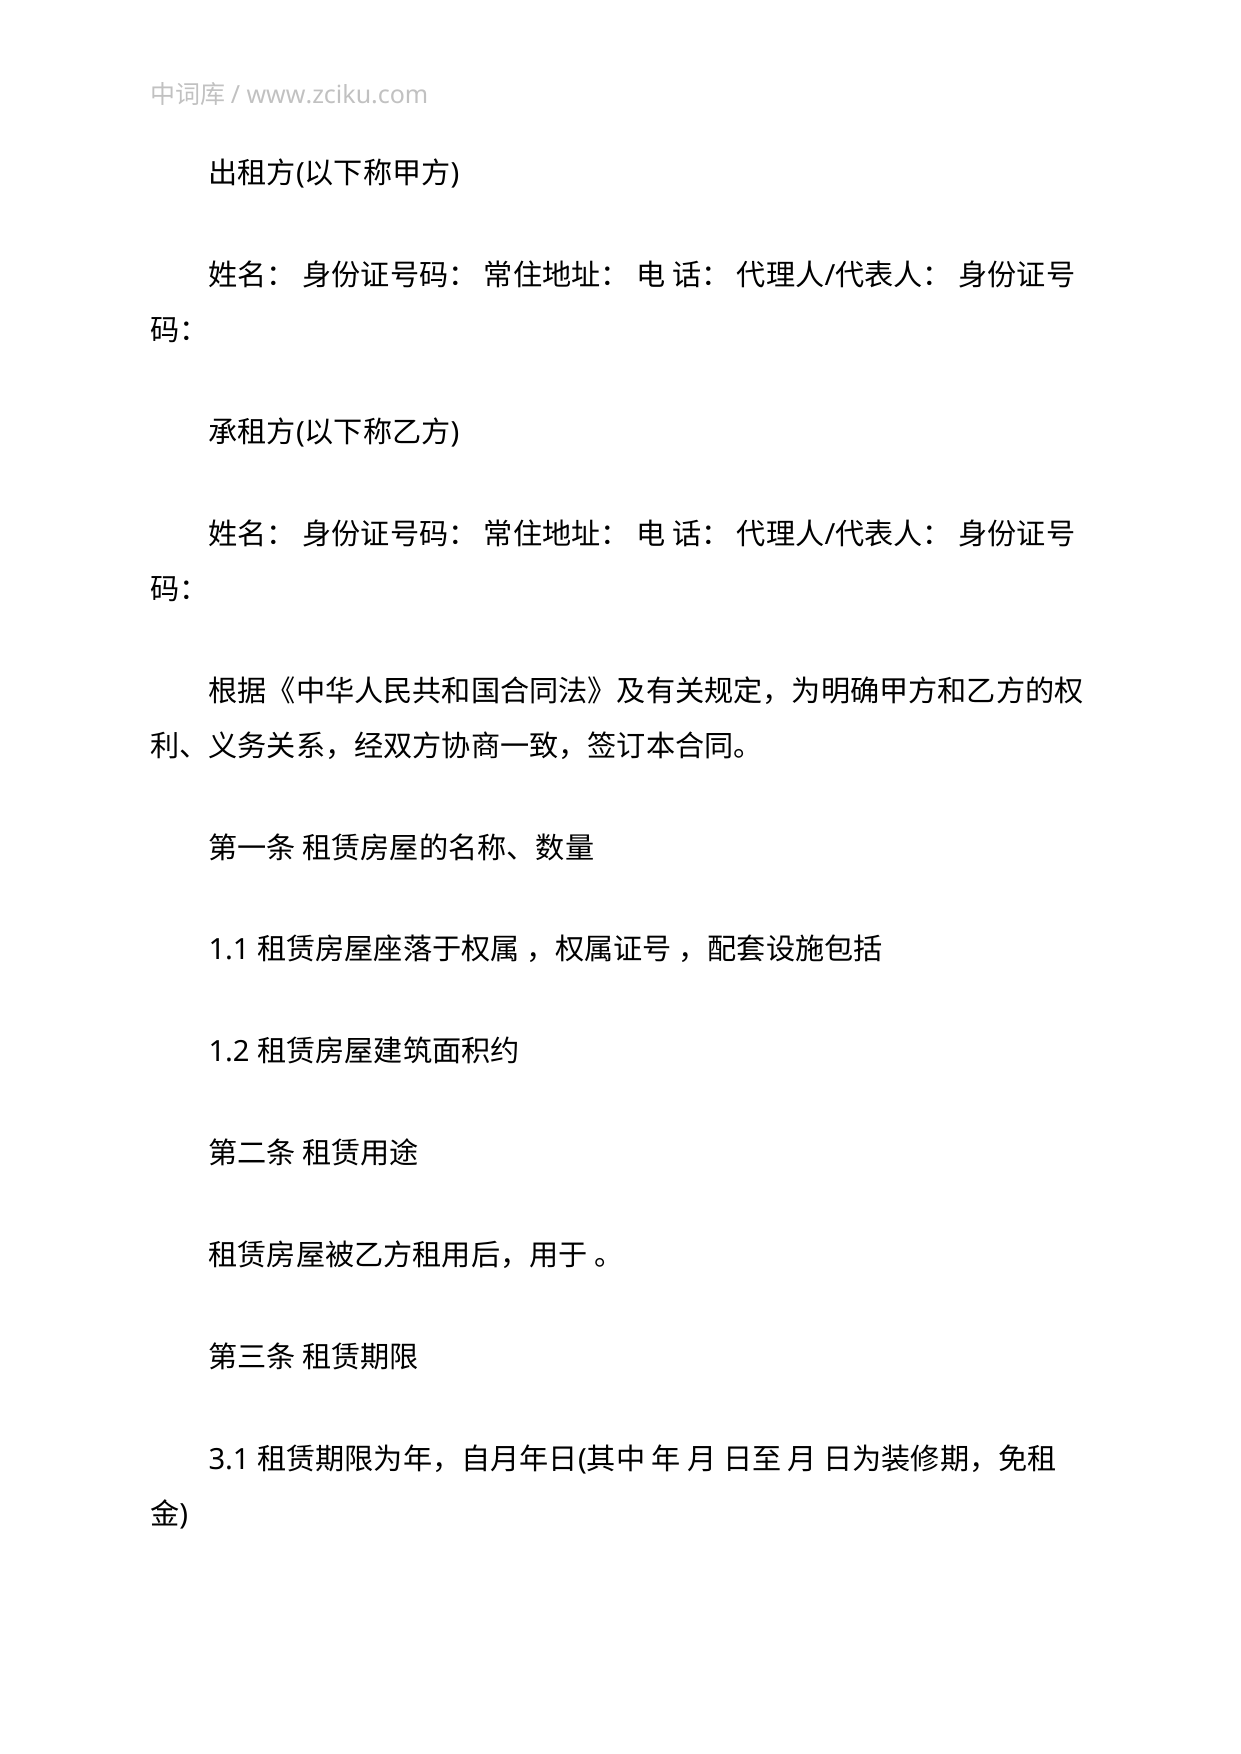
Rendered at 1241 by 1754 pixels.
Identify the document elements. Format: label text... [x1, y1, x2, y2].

text 第三条 租赁期限 [150, 1333, 1090, 1376]
text 1.1 租赁房屋座落于权属 ，权属证号 ，配套设施包括 [150, 926, 1090, 968]
text 3.1 租赁期限为年，自月年日(其中 年 月 日至 月 日为装修期，免租金) [150, 1435, 1090, 1533]
text 承租方(以下称乙方) [150, 409, 1090, 451]
text 租赁房屋被乙方租用后，用于 。 [150, 1232, 1090, 1274]
text 1.2 租赁房屋建筑面积约 [150, 1028, 1090, 1070]
text 第一条 租赁房屋的名称、数量 [150, 824, 1090, 866]
text 姓名： 身份证号码： 常住地址： 电 话： 代理人/代表人： 身份证号码： [150, 511, 1090, 608]
text 姓名： 身份证号码： 常住地址： 电 话： 代理人/代表人： 身份证号码： [150, 252, 1090, 349]
text 第二条 租赁用途 [150, 1130, 1090, 1172]
text 出租方(以下称甲方) [150, 150, 1090, 192]
text 根据《中华人民共和国合同法》及有关规定，为明确甲方和乙方的权利、义务关系，经双方协商一致，签订本合同。 [150, 667, 1090, 765]
